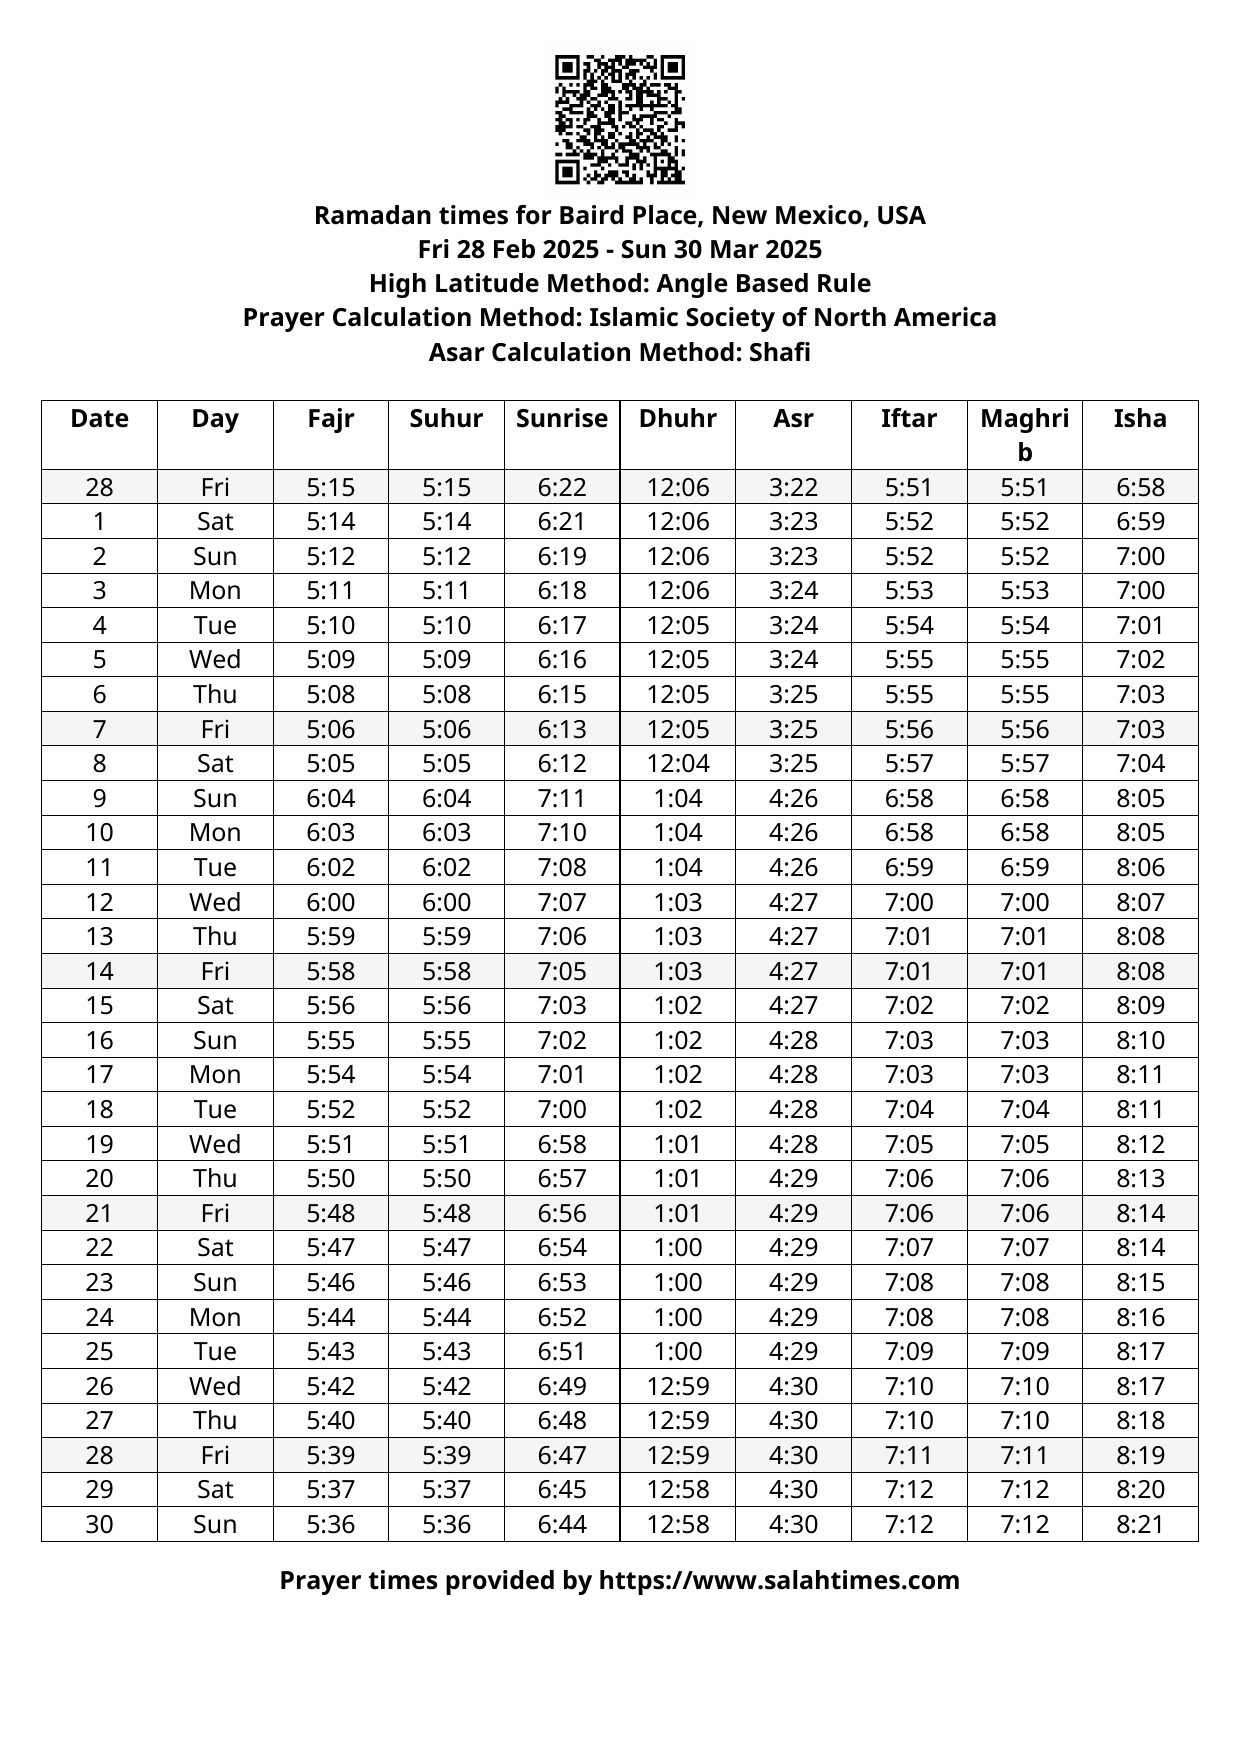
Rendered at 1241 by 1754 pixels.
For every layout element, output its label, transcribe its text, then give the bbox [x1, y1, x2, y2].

table_cell Thu [158, 1161, 273, 1195]
table_cell 7:10 [968, 1404, 1082, 1437]
table_cell 5:54 [389, 1058, 504, 1091]
table_cell 12:06 [621, 504, 735, 538]
table_cell 12:58 [621, 1507, 735, 1541]
table_header Date [42, 401, 157, 469]
table_cell 5:56 [968, 712, 1082, 745]
table_cell Tue [158, 850, 273, 884]
table_cell 8:09 [1083, 989, 1198, 1022]
table_cell 4:29 [736, 1196, 851, 1229]
table_cell 5:48 [389, 1196, 504, 1229]
table_header Iftar [852, 401, 967, 469]
table_cell 5:51 [274, 1127, 388, 1160]
table_cell 6:02 [389, 850, 504, 884]
table_header Isha [1083, 401, 1198, 469]
table_cell 7:11 [968, 1438, 1082, 1472]
table_cell 12:04 [621, 746, 735, 780]
table_cell Tue [158, 608, 273, 642]
table_cell 4:27 [736, 989, 851, 1022]
table_cell 7:06 [968, 1161, 1082, 1195]
table_cell 3:25 [736, 677, 851, 711]
table_cell 8:12 [1083, 1127, 1198, 1160]
table_cell 8 [42, 746, 157, 780]
table_cell 6:16 [505, 643, 619, 676]
table_cell 5:36 [389, 1507, 504, 1541]
table_cell 6:03 [389, 816, 504, 849]
table_cell 7:08 [852, 1265, 967, 1299]
table_cell 5:08 [274, 677, 388, 711]
table_cell 7:07 [852, 1231, 967, 1264]
table_cell 6:59 [968, 850, 1082, 884]
table_cell 1 [42, 504, 157, 538]
table_cell 7:03 [968, 1058, 1082, 1091]
table_cell 7:07 [505, 885, 619, 918]
table_cell 7:00 [968, 885, 1082, 918]
table_cell 7:10 [505, 816, 619, 849]
table_cell 5:56 [274, 989, 388, 1022]
table_cell 5:37 [389, 1473, 504, 1506]
table_cell Fri [158, 954, 273, 987]
table_cell 7:07 [968, 1231, 1082, 1264]
table_cell 1:03 [621, 919, 735, 953]
table_cell 7:03 [968, 1023, 1082, 1057]
table_cell 7:01 [968, 919, 1082, 953]
table_cell 7:04 [1083, 746, 1198, 780]
table_cell 4:27 [736, 919, 851, 953]
table_cell 6:53 [505, 1265, 619, 1299]
table_cell 7:02 [505, 1023, 619, 1057]
table_cell 4:27 [736, 885, 851, 918]
table_cell 6:12 [505, 746, 619, 780]
table_cell 7:09 [852, 1334, 967, 1368]
table_cell 13 [42, 919, 157, 953]
table_cell 7:01 [852, 954, 967, 987]
table_cell 8:13 [1083, 1161, 1198, 1195]
table_cell 5:11 [274, 574, 388, 607]
table_cell 8:08 [1083, 919, 1198, 953]
table_cell 8:08 [1083, 954, 1198, 987]
table_cell 16 [42, 1023, 157, 1057]
table_cell 5:54 [852, 608, 967, 642]
table_cell 5:46 [274, 1265, 388, 1299]
text Prayer Calculation Method: Islamic Society of North America [42, 300, 1198, 334]
table_cell 1:00 [621, 1265, 735, 1299]
table_cell 7:03 [1083, 712, 1198, 745]
table_cell 1:03 [621, 885, 735, 918]
table_cell 12:05 [621, 712, 735, 745]
table_cell 7:08 [505, 850, 619, 884]
table_cell 7:02 [1083, 643, 1198, 676]
table_cell 5:43 [274, 1334, 388, 1368]
table_cell 6:48 [505, 1404, 619, 1437]
table_cell 7:00 [1083, 574, 1198, 607]
table_cell 5:39 [274, 1438, 388, 1472]
table_cell 1:01 [621, 1161, 735, 1195]
table_cell 8:11 [1083, 1058, 1198, 1091]
table_cell 5:40 [274, 1404, 388, 1437]
table_cell 12:05 [621, 643, 735, 676]
table_cell 5:44 [274, 1300, 388, 1333]
table_cell 9 [42, 781, 157, 814]
table_cell 26 [42, 1369, 157, 1402]
table_cell 7:06 [852, 1161, 967, 1195]
table_cell 4:28 [736, 1127, 851, 1160]
table_cell 1:01 [621, 1196, 735, 1229]
table_cell 3:22 [736, 470, 851, 503]
table_cell 4:29 [736, 1231, 851, 1264]
table_cell 5:14 [274, 504, 388, 538]
table_cell 15 [42, 989, 157, 1022]
table_cell 7:10 [968, 1369, 1082, 1402]
table_cell 6:58 [968, 781, 1082, 814]
table_cell 1:03 [621, 954, 735, 987]
table_cell 4:29 [736, 1300, 851, 1333]
table_cell 28 [42, 1438, 157, 1472]
table_cell 5:52 [852, 504, 967, 538]
table_cell 7 [42, 712, 157, 745]
table_cell Sat [158, 504, 273, 538]
table_cell 6 [42, 677, 157, 711]
table_cell Mon [158, 574, 273, 607]
table_cell 7:10 [852, 1369, 967, 1402]
table_cell 5:10 [274, 608, 388, 642]
table_cell Sat [158, 1231, 273, 1264]
table_cell Thu [158, 1404, 273, 1437]
table_cell 7:12 [968, 1473, 1082, 1506]
table_cell 6:44 [505, 1507, 619, 1541]
table_cell 2 [42, 539, 157, 572]
table_cell 10 [42, 816, 157, 849]
table_cell 8:16 [1083, 1300, 1198, 1333]
table_cell 8:18 [1083, 1404, 1198, 1437]
table_cell 7:12 [852, 1507, 967, 1541]
table_cell 5:53 [852, 574, 967, 607]
table_cell 5:58 [389, 954, 504, 987]
table_cell 5:54 [968, 608, 1082, 642]
table_cell 24 [42, 1300, 157, 1333]
table_cell 30 [42, 1507, 157, 1541]
table_cell 1:02 [621, 1058, 735, 1091]
table_cell Sat [158, 989, 273, 1022]
text Asar Calculation Method: Shafi [42, 334, 1198, 368]
table_cell 1:01 [621, 1127, 735, 1160]
table_cell Thu [158, 677, 273, 711]
table_cell 5:51 [389, 1127, 504, 1160]
table_cell 7:11 [505, 781, 619, 814]
text Fri 28 Feb 2025 - Sun 30 Mar 2025 [42, 232, 1198, 266]
table_cell 4:27 [736, 954, 851, 987]
table_cell 5:43 [389, 1334, 504, 1368]
table_cell Wed [158, 643, 273, 676]
table_cell 6:58 [852, 781, 967, 814]
table_cell Sun [158, 1265, 273, 1299]
table_cell 7:03 [852, 1058, 967, 1091]
table_cell 4:30 [736, 1404, 851, 1437]
table_cell Fri [158, 1196, 273, 1229]
table_cell 8:17 [1083, 1334, 1198, 1368]
table_cell 5:57 [852, 746, 967, 780]
table_cell 8:20 [1083, 1473, 1198, 1506]
table_cell 3:24 [736, 643, 851, 676]
table_cell 7:00 [852, 885, 967, 918]
table_cell 5:55 [389, 1023, 504, 1057]
table_cell 4:30 [736, 1473, 851, 1506]
table_cell 7:08 [968, 1300, 1082, 1333]
table_cell 7:08 [852, 1300, 967, 1333]
table_cell 29 [42, 1473, 157, 1506]
table_cell 5:15 [389, 470, 504, 503]
table_cell 7:01 [1083, 608, 1198, 642]
table_cell 5:48 [274, 1196, 388, 1229]
table_cell 6:54 [505, 1231, 619, 1264]
table_cell 6:17 [505, 608, 619, 642]
table_cell 6:59 [852, 850, 967, 884]
table_cell 12:05 [621, 608, 735, 642]
table_cell 5:52 [968, 539, 1082, 572]
table_cell 6:21 [505, 504, 619, 538]
picture [542, 41, 699, 198]
table_cell 3 [42, 574, 157, 607]
table_cell 7:11 [852, 1438, 967, 1472]
table_cell 8:10 [1083, 1023, 1198, 1057]
table_cell 7:10 [852, 1404, 967, 1437]
table_cell 6:15 [505, 677, 619, 711]
table_cell Sat [158, 1473, 273, 1506]
table_cell 7:02 [852, 989, 967, 1022]
table_cell 5:56 [852, 712, 967, 745]
table_cell 5:52 [968, 504, 1082, 538]
table_header Day [158, 401, 273, 469]
table_cell 5:40 [389, 1404, 504, 1437]
table_cell 7:04 [852, 1092, 967, 1126]
table_cell 7:05 [968, 1127, 1082, 1160]
table_cell 12:05 [621, 677, 735, 711]
table_cell 14 [42, 954, 157, 987]
table_cell 5:14 [389, 504, 504, 538]
table_cell 28 [42, 470, 157, 503]
table_cell Wed [158, 1369, 273, 1402]
table_cell 5:15 [274, 470, 388, 503]
table_cell 5:42 [389, 1369, 504, 1402]
table_cell Fri [158, 1438, 273, 1472]
table_cell 7:06 [968, 1196, 1082, 1229]
table_cell 5:44 [389, 1300, 504, 1333]
table_cell 3:23 [736, 504, 851, 538]
table_cell 7:08 [968, 1265, 1082, 1299]
table_cell 4:26 [736, 781, 851, 814]
table_cell 5:47 [274, 1231, 388, 1264]
table_cell 5:47 [389, 1231, 504, 1264]
table_cell 12:59 [621, 1404, 735, 1437]
table_cell 5:11 [389, 574, 504, 607]
table_cell 8:14 [1083, 1231, 1198, 1264]
table_header Suhur [389, 401, 504, 469]
table_cell 5:57 [968, 746, 1082, 780]
table_cell 1:00 [621, 1300, 735, 1333]
table_cell Sun [158, 539, 273, 572]
table_cell 5:09 [274, 643, 388, 676]
table_cell 19 [42, 1127, 157, 1160]
table_cell 6:58 [1083, 470, 1198, 503]
table_cell 6:00 [389, 885, 504, 918]
table_cell Wed [158, 885, 273, 918]
table_cell 5:06 [274, 712, 388, 745]
table_cell 6:22 [505, 470, 619, 503]
table_cell Tue [158, 1092, 273, 1126]
table_cell 7:06 [505, 919, 619, 953]
table_header Asr [736, 401, 851, 469]
table_cell 8:21 [1083, 1507, 1198, 1541]
table_cell 7:12 [968, 1507, 1082, 1541]
table_cell 8:06 [1083, 850, 1198, 884]
table_cell 5:05 [389, 746, 504, 780]
table_header Dhuhr [621, 401, 735, 469]
table_cell 7:05 [852, 1127, 967, 1160]
table_cell 8:05 [1083, 781, 1198, 814]
table_cell 20 [42, 1161, 157, 1195]
table_cell 4:26 [736, 816, 851, 849]
table_cell 4:28 [736, 1023, 851, 1057]
table_cell Wed [158, 1127, 273, 1160]
table_cell 3:24 [736, 608, 851, 642]
table_cell Sat [158, 746, 273, 780]
table_cell 5:42 [274, 1369, 388, 1402]
table_cell 8:07 [1083, 885, 1198, 918]
table_cell Mon [158, 1058, 273, 1091]
text Prayer times provided by https://www.salahtimes.com [42, 1563, 1198, 1597]
table_cell 7:03 [852, 1023, 967, 1057]
table_cell 6:03 [274, 816, 388, 849]
table_cell 6:59 [1083, 504, 1198, 538]
table_cell 7:05 [505, 954, 619, 987]
table_cell 8:11 [1083, 1092, 1198, 1126]
table_cell 25 [42, 1334, 157, 1368]
table_cell 12:58 [621, 1473, 735, 1506]
table_cell 27 [42, 1404, 157, 1437]
table_cell 5:51 [968, 470, 1082, 503]
table_cell 5:52 [852, 539, 967, 572]
table_cell Thu [158, 919, 273, 953]
table_cell 5:58 [274, 954, 388, 987]
table_cell Sun [158, 781, 273, 814]
table_cell 4:26 [736, 850, 851, 884]
table_cell 7:02 [968, 989, 1082, 1022]
table_cell 4:30 [736, 1438, 851, 1472]
table_cell 6:13 [505, 712, 619, 745]
table_cell 5:55 [274, 1023, 388, 1057]
table_cell 5 [42, 643, 157, 676]
table_cell Mon [158, 816, 273, 849]
table_cell 8:19 [1083, 1438, 1198, 1472]
table_cell 5:37 [274, 1473, 388, 1506]
table_cell 5:06 [389, 712, 504, 745]
table_cell 5:52 [389, 1092, 504, 1126]
table_cell 6:58 [852, 816, 967, 849]
table_cell 1:04 [621, 816, 735, 849]
table_cell 12:06 [621, 574, 735, 607]
table_cell 5:55 [968, 643, 1082, 676]
table_cell 12:59 [621, 1438, 735, 1472]
text High Latitude Method: Angle Based Rule [42, 266, 1198, 300]
table_cell 22 [42, 1231, 157, 1264]
table_cell 8:17 [1083, 1369, 1198, 1402]
table_cell 5:12 [389, 539, 504, 572]
table_cell 5:46 [389, 1265, 504, 1299]
table_cell 12:59 [621, 1369, 735, 1402]
table_cell 18 [42, 1092, 157, 1126]
table_cell Sun [158, 1023, 273, 1057]
table_cell 17 [42, 1058, 157, 1091]
table_cell 1:02 [621, 1023, 735, 1057]
table_cell 5:10 [389, 608, 504, 642]
table_cell 8:14 [1083, 1196, 1198, 1229]
table_cell 5:50 [389, 1161, 504, 1195]
table_cell 1:04 [621, 850, 735, 884]
table_cell 6:47 [505, 1438, 619, 1472]
table_cell 5:36 [274, 1507, 388, 1541]
table_cell Mon [158, 1300, 273, 1333]
table_cell 6:45 [505, 1473, 619, 1506]
table_cell 4:29 [736, 1265, 851, 1299]
table_cell 6:18 [505, 574, 619, 607]
table_cell 7:12 [852, 1473, 967, 1506]
table_cell 5:50 [274, 1161, 388, 1195]
table_cell 1:00 [621, 1231, 735, 1264]
table_cell Fri [158, 470, 273, 503]
table_cell 12:06 [621, 470, 735, 503]
table_cell 6:02 [274, 850, 388, 884]
table_cell 23 [42, 1265, 157, 1299]
table_cell 7:03 [505, 989, 619, 1022]
table_cell 3:25 [736, 712, 851, 745]
table_cell 5:55 [852, 643, 967, 676]
table_cell 6:00 [274, 885, 388, 918]
table_cell Fri [158, 712, 273, 745]
table_cell 6:19 [505, 539, 619, 572]
table_cell 8:15 [1083, 1265, 1198, 1299]
table_cell 7:01 [852, 919, 967, 953]
table_cell 8:05 [1083, 816, 1198, 849]
table_cell 4 [42, 608, 157, 642]
table_cell 3:23 [736, 539, 851, 572]
table_cell 6:58 [505, 1127, 619, 1160]
table_cell 12 [42, 885, 157, 918]
table_cell 6:04 [389, 781, 504, 814]
table_cell 5:08 [389, 677, 504, 711]
table_cell 4:28 [736, 1058, 851, 1091]
table_cell 5:55 [852, 677, 967, 711]
table_cell 11 [42, 850, 157, 884]
table_cell 12:06 [621, 539, 735, 572]
table_cell 21 [42, 1196, 157, 1229]
table_cell 6:51 [505, 1334, 619, 1368]
table_cell 5:59 [389, 919, 504, 953]
table_cell 5:54 [274, 1058, 388, 1091]
table_header Maghrib [968, 401, 1082, 469]
table_cell 7:06 [852, 1196, 967, 1229]
text Ramadan times for Baird Place, New Mexico, USA [42, 198, 1198, 232]
table_cell 6:57 [505, 1161, 619, 1195]
table_cell 5:05 [274, 746, 388, 780]
table_cell 7:01 [968, 954, 1082, 987]
table_cell 5:12 [274, 539, 388, 572]
table_cell 1:04 [621, 781, 735, 814]
table_header Fajr [274, 401, 388, 469]
table_cell 4:28 [736, 1092, 851, 1126]
table_cell 6:58 [968, 816, 1082, 849]
table_cell 1:02 [621, 989, 735, 1022]
table_cell 3:24 [736, 574, 851, 607]
table_cell 7:00 [1083, 539, 1198, 572]
table_cell 7:00 [505, 1092, 619, 1126]
table_cell 6:04 [274, 781, 388, 814]
table_cell 7:01 [505, 1058, 619, 1091]
table_cell 7:03 [1083, 677, 1198, 711]
table_cell 5:52 [274, 1092, 388, 1126]
table_cell 1:02 [621, 1092, 735, 1126]
table_cell 5:56 [389, 989, 504, 1022]
table_cell Sun [158, 1507, 273, 1541]
table_cell 7:09 [968, 1334, 1082, 1368]
table_cell 5:51 [852, 470, 967, 503]
table_cell 4:30 [736, 1507, 851, 1541]
table_cell 5:55 [968, 677, 1082, 711]
table_cell 7:04 [968, 1092, 1082, 1126]
table_cell Tue [158, 1334, 273, 1368]
table_header Sunrise [505, 401, 619, 469]
table_cell 5:09 [389, 643, 504, 676]
table_cell 4:30 [736, 1369, 851, 1402]
table_cell 5:59 [274, 919, 388, 953]
table_cell 6:52 [505, 1300, 619, 1333]
table_cell 3:25 [736, 746, 851, 780]
table_cell 4:29 [736, 1334, 851, 1368]
table_cell 4:29 [736, 1161, 851, 1195]
table_cell 5:53 [968, 574, 1082, 607]
table_cell 5:39 [389, 1438, 504, 1472]
table_cell 1:00 [621, 1334, 735, 1368]
table_cell 6:49 [505, 1369, 619, 1402]
table_cell 6:56 [505, 1196, 619, 1229]
